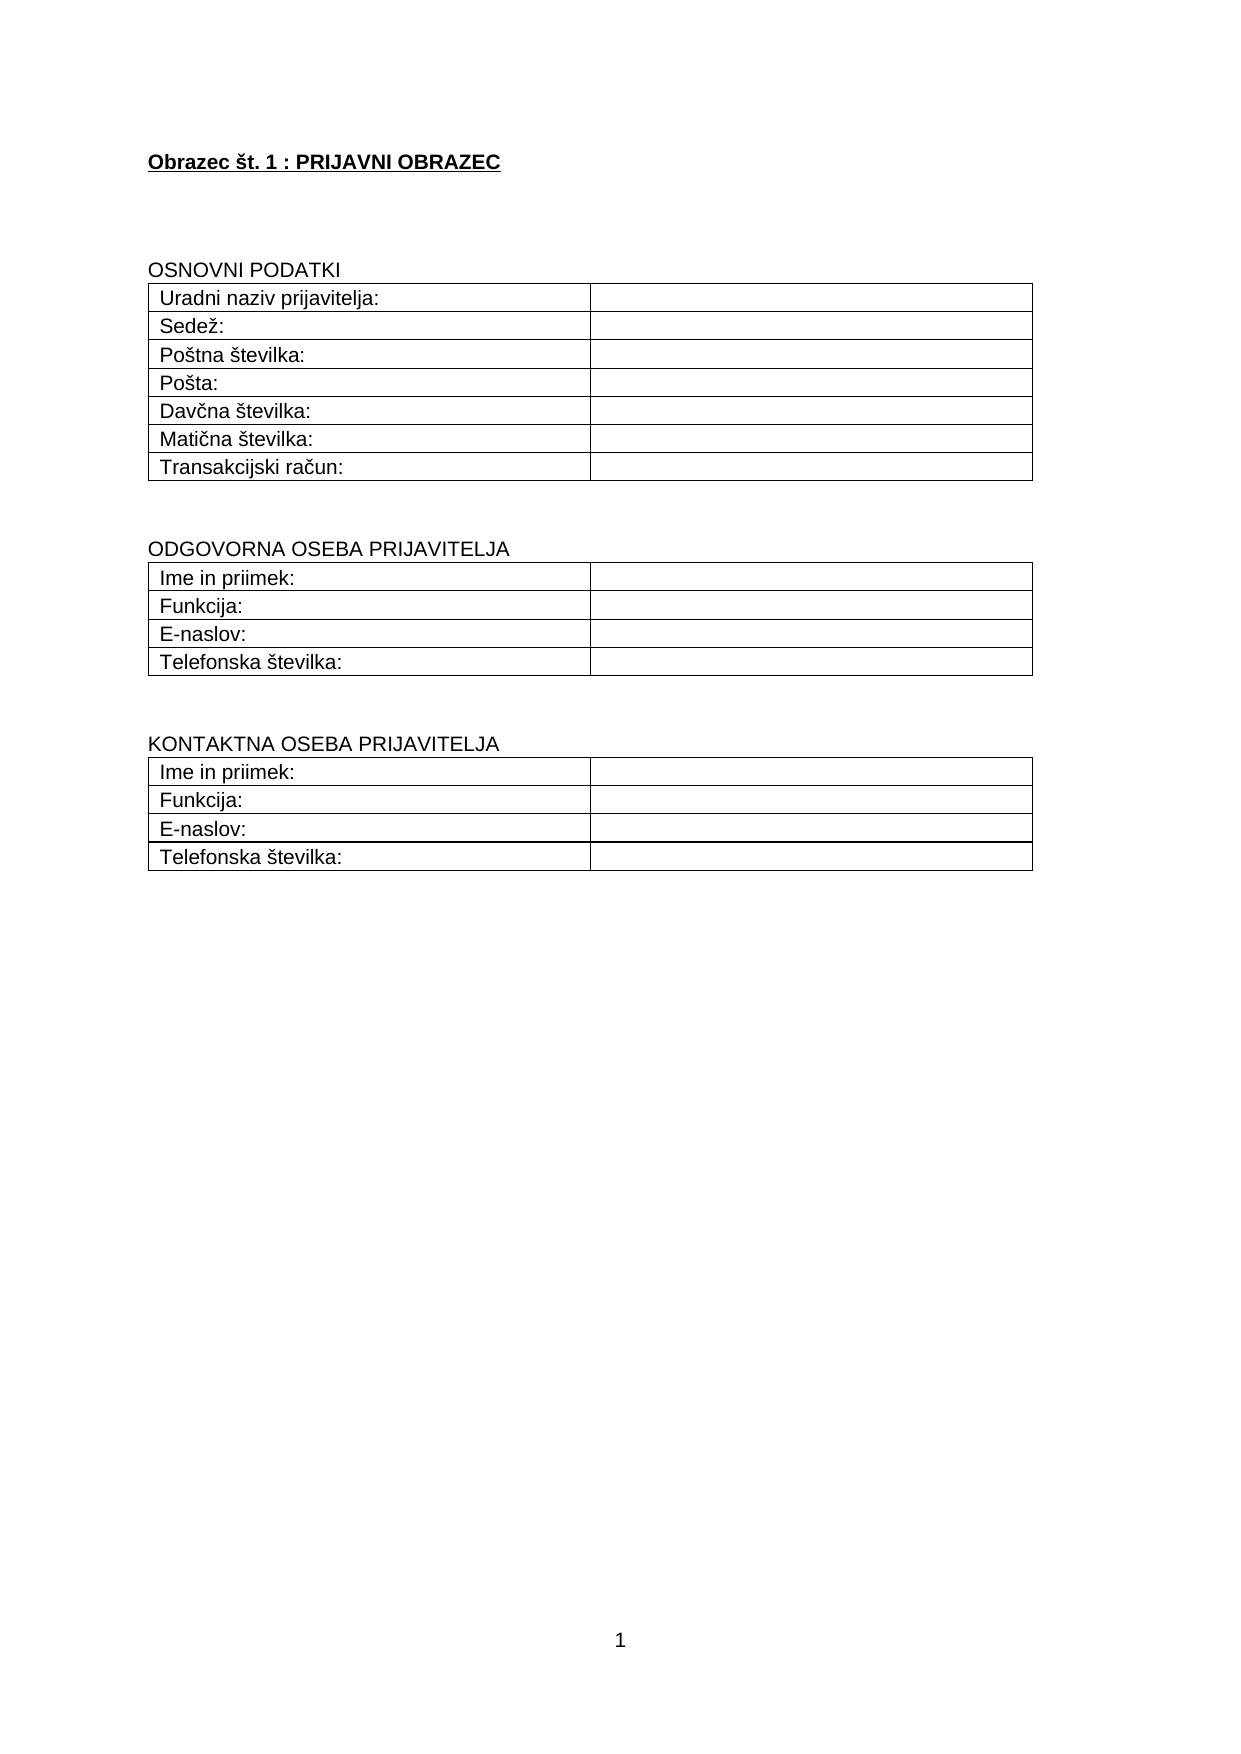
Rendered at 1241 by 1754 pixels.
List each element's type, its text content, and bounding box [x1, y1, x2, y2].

table_cell [591, 397, 1032, 424]
table_cell Telefonska številka: [149, 648, 590, 675]
table_cell [591, 591, 1032, 618]
text OSNOVNI PODATKI [148, 256, 1093, 283]
table_cell Davčna številka: [149, 397, 590, 424]
table_cell [591, 340, 1032, 367]
table_cell [591, 369, 1032, 396]
table_cell Pošta: [149, 369, 590, 396]
table_cell Sedež: [149, 312, 590, 339]
table_header Ime in priimek: [149, 563, 590, 590]
table_header Uradni naziv prijavitelja: [149, 284, 590, 311]
table_cell [591, 620, 1032, 647]
table_cell [591, 648, 1032, 675]
table_cell [591, 786, 1032, 813]
table_cell [591, 312, 1032, 339]
table_cell Funkcija: [149, 786, 590, 813]
table_cell [591, 814, 1032, 841]
table_cell Transakcijski račun: [149, 453, 590, 480]
table_cell [591, 425, 1032, 452]
table_cell Poštna številka: [149, 340, 590, 367]
table_header [591, 563, 1032, 590]
table_cell E-naslov: [149, 620, 590, 647]
table_cell Matična številka: [149, 425, 590, 452]
table_cell [591, 453, 1032, 480]
table_cell [591, 843, 1032, 869]
table_cell E-naslov: [149, 814, 590, 841]
table_header Ime in priimek: [149, 758, 590, 785]
table_header [591, 284, 1032, 311]
text ODGOVORNA OSEBA PRIJAVITELJA [148, 535, 1093, 562]
text Obrazec št. 1 : PRIJAVNI OBRAZEC [148, 148, 1093, 175]
table_cell Telefonska številka: [149, 843, 590, 869]
table_cell Funkcija: [149, 591, 590, 618]
text KONTAKTNA OSEBA PRIJAVITELJA [148, 730, 1093, 757]
table_header [591, 758, 1032, 785]
